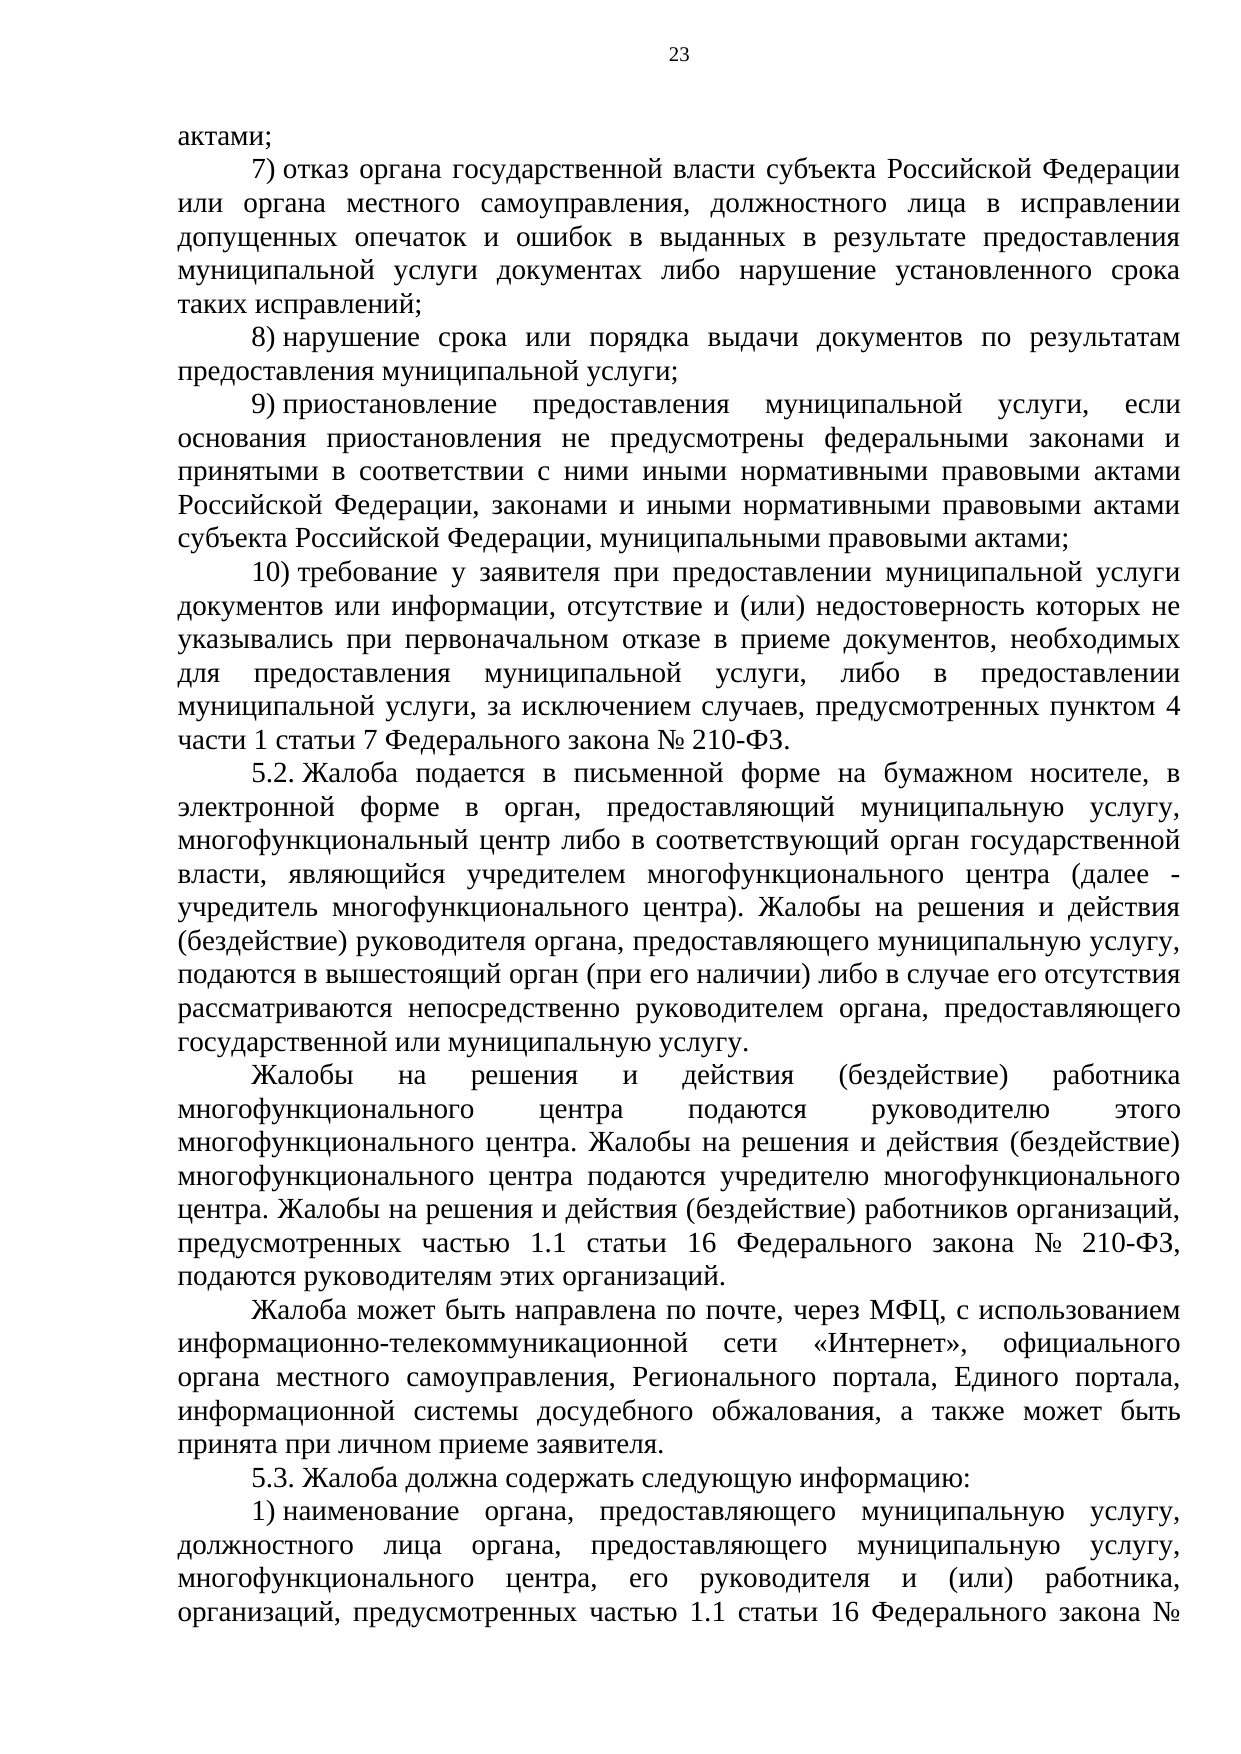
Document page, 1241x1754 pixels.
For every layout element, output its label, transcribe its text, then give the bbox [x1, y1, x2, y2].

text 5.3. Жалоба должна содержать следующую информацию: [177, 1460, 1181, 1493]
text Жалоба может быть направлена по почте, через МФЦ, с использованием информационно-телекоммуникационной сети «Интернет», официального органа местного самоуправления, Регионального портала, Единого портала, информационной системы досудебного обжалования, а также может быть принята при личном приеме заявителя. [177, 1292, 1181, 1460]
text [177, 1493, 1181, 1627]
text 9) приостановление предоставления муниципальной услуги, если основания приостановления не предусмотрены федеральными законами и принятыми в соответствии с ними иными нормативными правовыми актами Российской Федерации, законами и иными нормативными правовыми актами субъекта Российской Федерации, муниципальными правовыми актами; [177, 386, 1181, 554]
text 10) требование у заявителя при предоставлении муниципальной услуги документов или информации, отсутствие и (или) недостоверность которых не указывались при первоначальном отказе в приеме документов, необходимых для предоставления муниципальной услуги, либо в предоставлении муниципальной услуги, за исключением случаев, предусмотренных пунктом 4 части 1 статьи 7 Федерального закона № 210-ФЗ. [177, 554, 1181, 755]
text 5.2. Жалоба подается в письменной форме на бумажном носителе, в электронной форме в орган, предоставляющий муниципальную услугу, многофункциональный центр либо в соответствующий орган государственной власти, являющийся учредителем многофункционального центра (далее - учредитель многофункционального центра). Жалобы на решения и действия (бездействие) руководителя органа, предоставляющего муниципальную услугу, подаются в вышестоящий орган (при его наличии) либо в случае его отсутствия рассматриваются непосредственно руководителем органа, предоставляющего государственной или муниципальную услугу. [177, 755, 1181, 1057]
text Жалобы на решения и действия (бездействие) работника многофункционального центра подаются руководителю этого многофункционального центра. Жалобы на решения и действия (бездействие) многофункционального центра подаются учредителю многофункционального центра. Жалобы на решения и действия (бездействие) работников организаций, предусмотренных частью 1.1 статьи 16 Федерального закона № 210-ФЗ, подаются руководителям этих организаций. [177, 1057, 1181, 1292]
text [177, 118, 1181, 152]
text 7) отказ органа государственной власти субъекта Российской Федерации или органа местного самоуправления, должностного лица в исправлении допущенных опечаток и ошибок в выданных в результате предоставления муниципальной услуги документах либо нарушение установленного срока таких исправлений; [177, 152, 1181, 319]
text 8) нарушение срока или порядка выдачи документов по результатам предоставления муниципальной услуги; [177, 319, 1181, 386]
